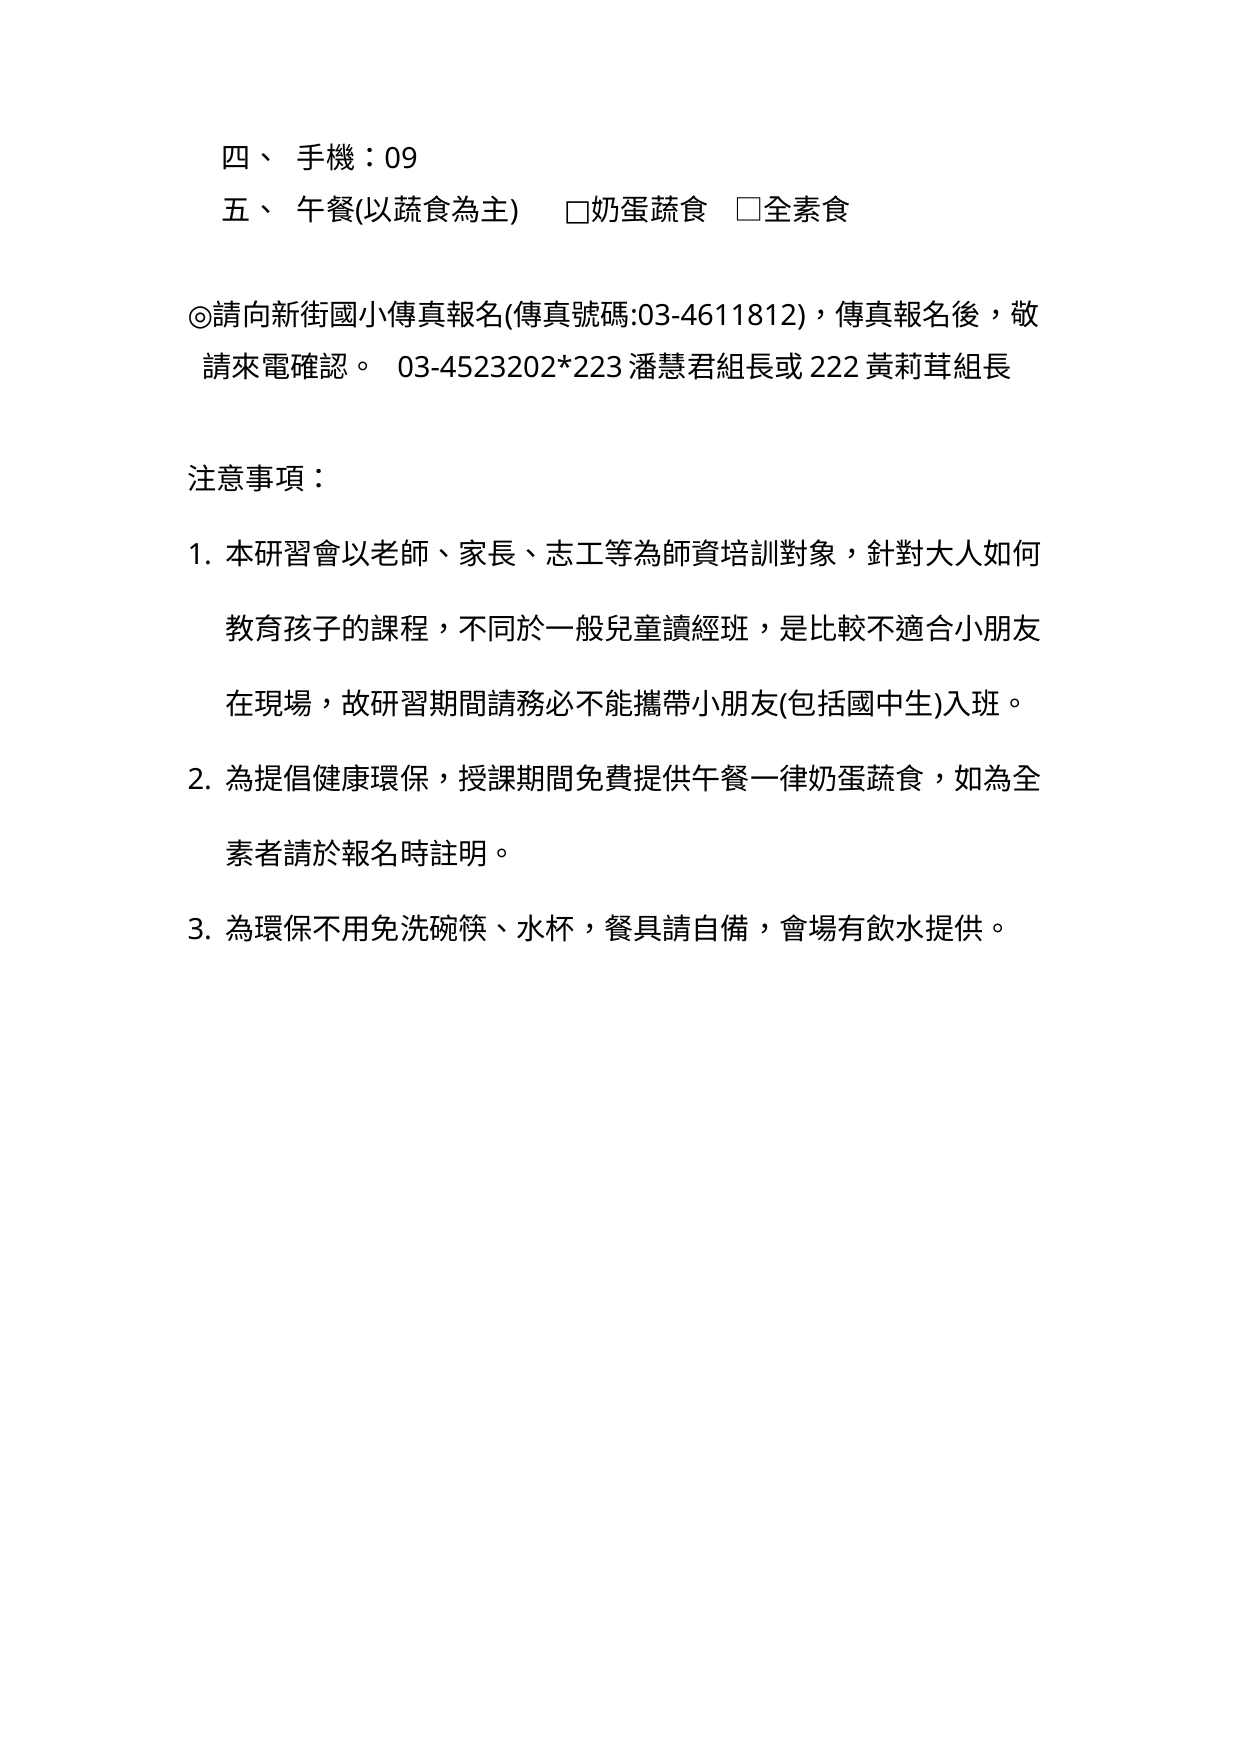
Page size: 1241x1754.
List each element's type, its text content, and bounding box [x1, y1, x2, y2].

text ◎請向新街國小傳真報名(傳真號碼:03-4611812)，傳真報名後，敬 [187, 283, 1053, 335]
list 本研老師、家長、志工等為師資培訓對象，針對大人如何教育孩子的課程，不同於一般兒童讀經班，是比較不適合小朋友在現場，故研習期間請務必不能攜帶小朋友(包括國中生)入班。 [187, 514, 1053, 739]
list 為環保不用免洗碗筷、水杯，餐具請自備，會場有飲水提供。 [187, 889, 1053, 964]
list 午餐(以蔬食為主) □奶蛋蔬食 □全素食 [222, 179, 1053, 231]
text 注意事項： [187, 439, 1053, 514]
list 為提倡健康環保，授課期間免費提供午餐一律奶蛋蔬食，如為全素者請於報名時註明。 [187, 739, 1053, 889]
text 請來電確認。 03-4523202*223潘慧君組長或222黃莉茸組長 [187, 335, 1053, 387]
list 手機：09 [222, 127, 1053, 179]
